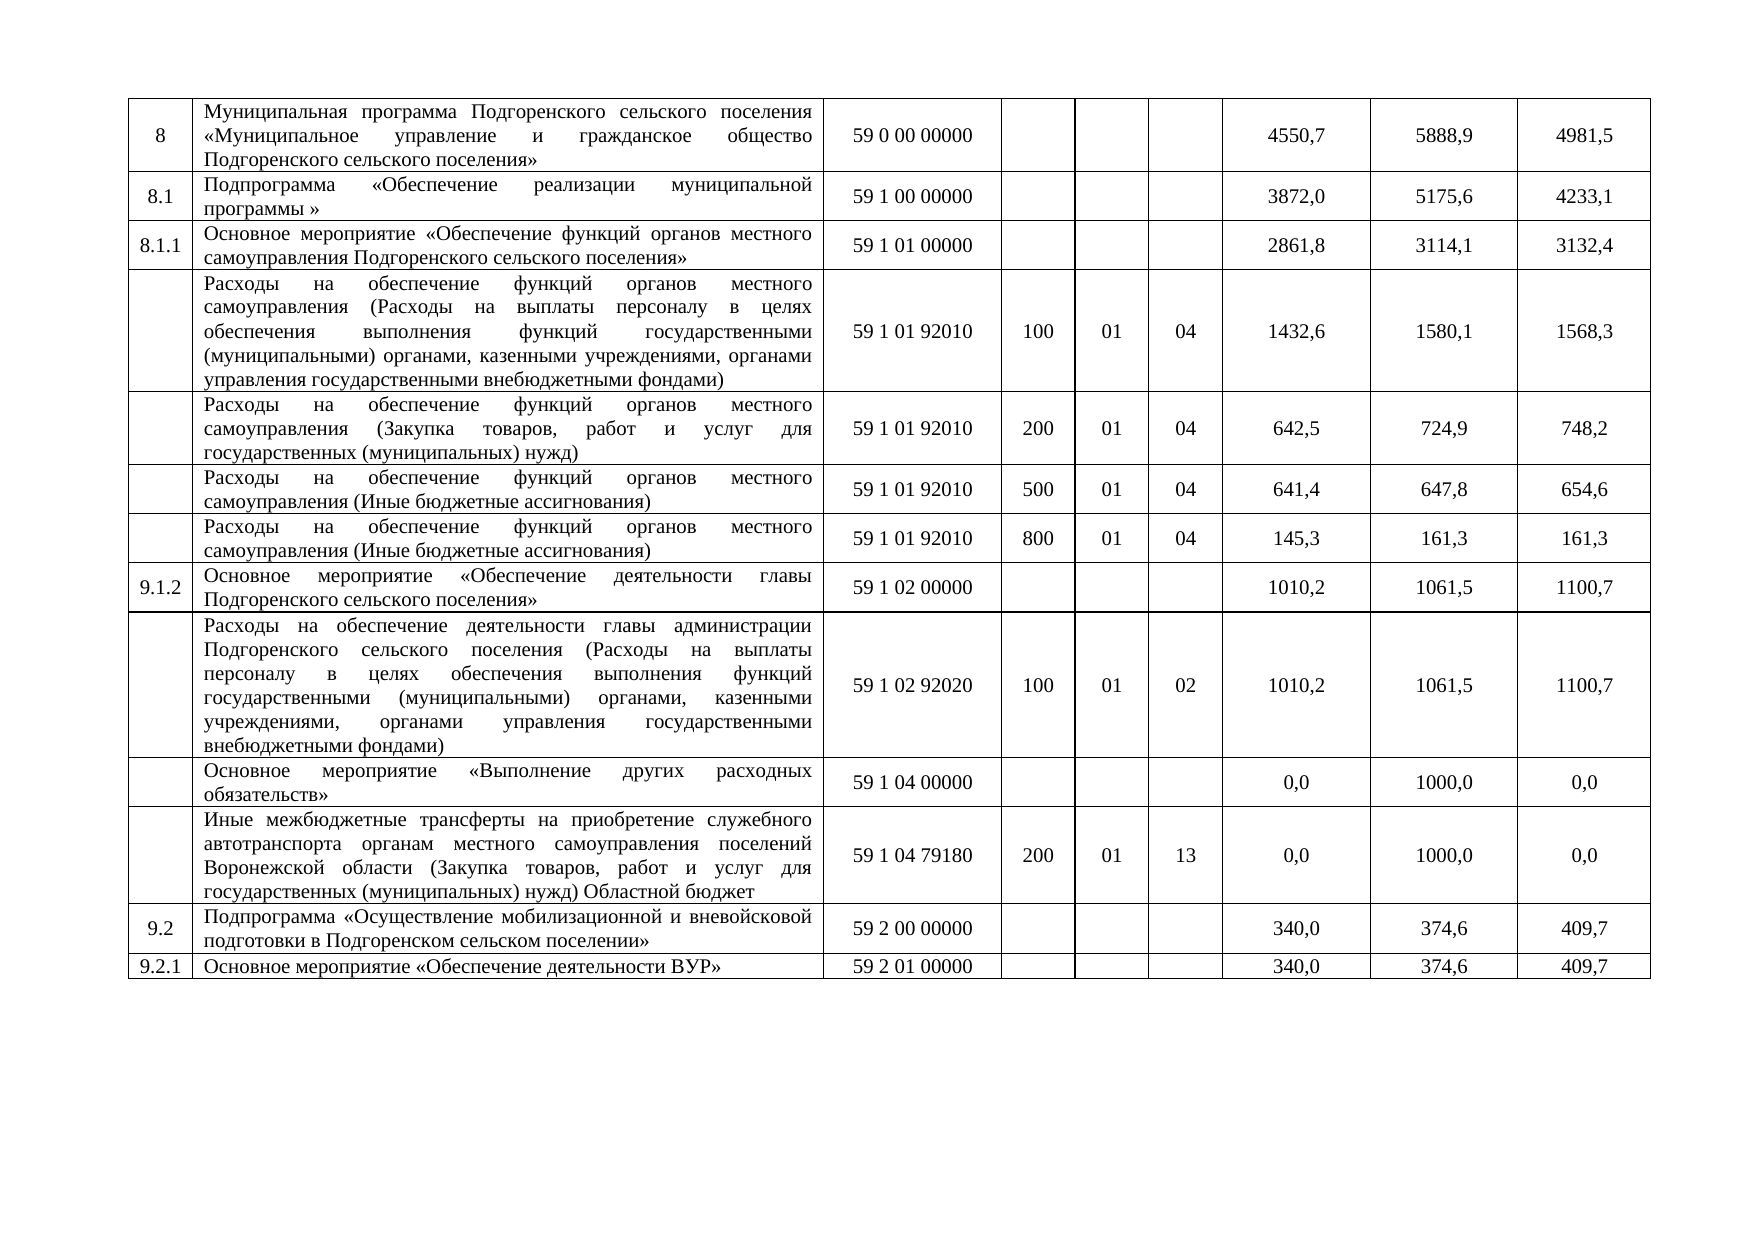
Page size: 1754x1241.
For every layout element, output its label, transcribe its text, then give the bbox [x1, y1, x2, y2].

table_cell 1100,7 [1518, 613, 1650, 757]
table_cell 3872,0 [1223, 172, 1370, 220]
table_cell [1002, 99, 1074, 171]
table_cell 04 [1149, 514, 1222, 562]
table_cell [1149, 172, 1222, 220]
table_cell 02 [1149, 613, 1222, 757]
table_cell 8 [129, 99, 192, 171]
table_cell [1002, 904, 1074, 952]
table_cell 3132,4 [1518, 221, 1650, 269]
table_cell [1002, 172, 1074, 220]
table_cell [1002, 221, 1074, 269]
table_cell Основное мероприятие «Обеспечение деятельности главы Подгоренского сельского поселения» [193, 563, 823, 611]
table_cell 1061,5 [1371, 563, 1517, 611]
table_cell 9.1.2 [129, 563, 192, 611]
table_cell 04 [1149, 465, 1222, 513]
table_cell 01 [1076, 270, 1148, 391]
table_cell [1002, 954, 1074, 978]
table_cell 1000,0 [1371, 807, 1517, 903]
table_cell [129, 392, 192, 464]
table_cell 409,7 [1518, 904, 1650, 952]
table_cell Подпрограмма «Осуществление мобилизационной и вневойсковой подготовки в Подгоренском сельском поселении» [193, 904, 823, 952]
table_cell 748,2 [1518, 392, 1650, 464]
table_cell 59 1 01 92010 [824, 270, 1001, 391]
table_cell Основное мероприятие «Выполнение других расходных обязательств» [193, 758, 823, 806]
table_cell [129, 270, 192, 391]
table_cell [1149, 904, 1222, 952]
table_cell 59 2 01 00000 [824, 954, 1001, 978]
table_cell 59 1 04 79180 [824, 807, 1001, 903]
table_cell Подпрограмма «Обеспечение реализации муниципальной программы » [193, 172, 823, 220]
table_cell 0,0 [1518, 758, 1650, 806]
table_cell 04 [1149, 392, 1222, 464]
table_cell [1076, 904, 1148, 952]
table_cell 59 0 00 00000 [824, 99, 1001, 171]
table_cell 1580,1 [1371, 270, 1517, 391]
table_cell 1061,5 [1371, 613, 1517, 757]
table_cell [129, 758, 192, 806]
table_cell 3114,1 [1371, 221, 1517, 269]
table_cell Расходы на обеспечение функций органов местного самоуправления (Иные бюджетные ассигнования) [193, 465, 823, 513]
table_cell [1076, 221, 1148, 269]
table_cell 8.1.1 [129, 221, 192, 269]
table_cell [1149, 99, 1222, 171]
table_cell 161,3 [1371, 514, 1517, 562]
table_cell 01 [1076, 613, 1148, 757]
table_cell [1076, 563, 1148, 611]
table_cell [129, 465, 192, 513]
table_cell 9.2.1 [129, 954, 192, 978]
table_cell 59 1 04 00000 [824, 758, 1001, 806]
table_cell 200 [1002, 807, 1074, 903]
table_cell 4233,1 [1518, 172, 1650, 220]
table_cell [1076, 758, 1148, 806]
table_cell 5888,9 [1371, 99, 1517, 171]
table_cell [1076, 99, 1148, 171]
table_cell 500 [1002, 465, 1074, 513]
table_cell 01 [1076, 807, 1148, 903]
table_cell Расходы на обеспечение функций органов местного самоуправления (Иные бюджетные ассигнования) [193, 514, 823, 562]
table_cell [1002, 758, 1074, 806]
table_cell [1149, 954, 1222, 978]
table_cell 1010,2 [1223, 613, 1370, 757]
table_cell 59 1 01 00000 [824, 221, 1001, 269]
table_cell 9.2 [129, 904, 192, 952]
table_cell [1149, 758, 1222, 806]
table_cell 100 [1002, 270, 1074, 391]
table_cell 59 1 02 00000 [824, 563, 1001, 611]
table_cell [1076, 954, 1148, 978]
table_cell Иные межбюджетные трансферты на приобретение служебного автотранспорта органам местного самоуправления поселений Воронежской области (Закупка товаров, работ и услуг для государственных (муниципальных) нужд) Областной бюджет [193, 807, 823, 903]
table_cell 59 1 01 92010 [824, 392, 1001, 464]
table_cell 59 1 01 92010 [824, 514, 1001, 562]
table_cell Основное мероприятие «Обеспечение функций органов местного самоуправления Подгоренского сельского поселения» [193, 221, 823, 269]
table_cell 641,4 [1223, 465, 1370, 513]
table_cell 654,6 [1518, 465, 1650, 513]
table_cell [129, 613, 192, 757]
table_cell 59 2 00 00000 [824, 904, 1001, 952]
table_cell Расходы на обеспечение деятельности главы администрации Подгоренского сельского поселения (Расходы на выплаты персоналу в целях обеспечения выполнения функций государственными (муниципальными) органами, казенными учреждениями, органами управления государственными внебюджетными фондами) [193, 613, 823, 757]
table_cell [1149, 221, 1222, 269]
table_cell 374,6 [1371, 904, 1517, 952]
table_cell 1568,3 [1518, 270, 1650, 391]
table_cell 100 [1002, 613, 1074, 757]
table_cell [1076, 172, 1148, 220]
table_cell 340,0 [1223, 904, 1370, 952]
table_cell 1432,6 [1223, 270, 1370, 391]
table_cell 01 [1076, 465, 1148, 513]
table_cell 642,5 [1223, 392, 1370, 464]
table_cell 4550,7 [1223, 99, 1370, 171]
table_cell Расходы на обеспечение функций органов местного самоуправления (Закупка товаров, работ и услуг для государственных (муниципальных) нужд) [193, 392, 823, 464]
table_cell 4981,5 [1518, 99, 1650, 171]
table_cell 01 [1076, 514, 1148, 562]
table_cell 0,0 [1223, 758, 1370, 806]
table_cell 2861,8 [1223, 221, 1370, 269]
table_cell 1100,7 [1518, 563, 1650, 611]
table_cell Основное мероприятие «Обеспечение деятельности ВУР» [193, 954, 823, 978]
table_cell Расходы на обеспечение функций органов местного самоуправления (Расходы на выплаты персоналу в целях обеспечения выполнения функций государственными (муниципальными) органами, казенными учреждениями, органами управления государственными внебюджетными фондами) [193, 270, 823, 391]
table_cell 8.1 [129, 172, 192, 220]
table_cell [129, 807, 192, 903]
table_cell 01 [1076, 392, 1148, 464]
table_cell 647,8 [1371, 465, 1517, 513]
table_cell 145,3 [1223, 514, 1370, 562]
table_cell Муниципальная программа Подгоренского сельского поселения «Муниципальное управление и гражданское общество Подгоренского сельского поселения» [193, 99, 823, 171]
table_cell [129, 514, 192, 562]
table_cell 13 [1149, 807, 1222, 903]
table_cell 340,0 [1223, 954, 1370, 978]
table_cell 0,0 [1518, 807, 1650, 903]
table_cell [1149, 563, 1222, 611]
table_cell 409,7 [1518, 954, 1650, 978]
table_cell 1000,0 [1371, 758, 1517, 806]
table_cell [1002, 563, 1074, 611]
table_cell 1010,2 [1223, 563, 1370, 611]
table_cell 161,3 [1518, 514, 1650, 562]
table_cell 59 1 01 92010 [824, 465, 1001, 513]
table_cell 800 [1002, 514, 1074, 562]
table_cell 04 [1149, 270, 1222, 391]
table_cell 5175,6 [1371, 172, 1517, 220]
table_cell 200 [1002, 392, 1074, 464]
table_cell 374,6 [1371, 954, 1517, 978]
table_cell 724,9 [1371, 392, 1517, 464]
table_cell 0,0 [1223, 807, 1370, 903]
table_cell 59 1 02 92020 [824, 613, 1001, 757]
table_cell 59 1 00 00000 [824, 172, 1001, 220]
